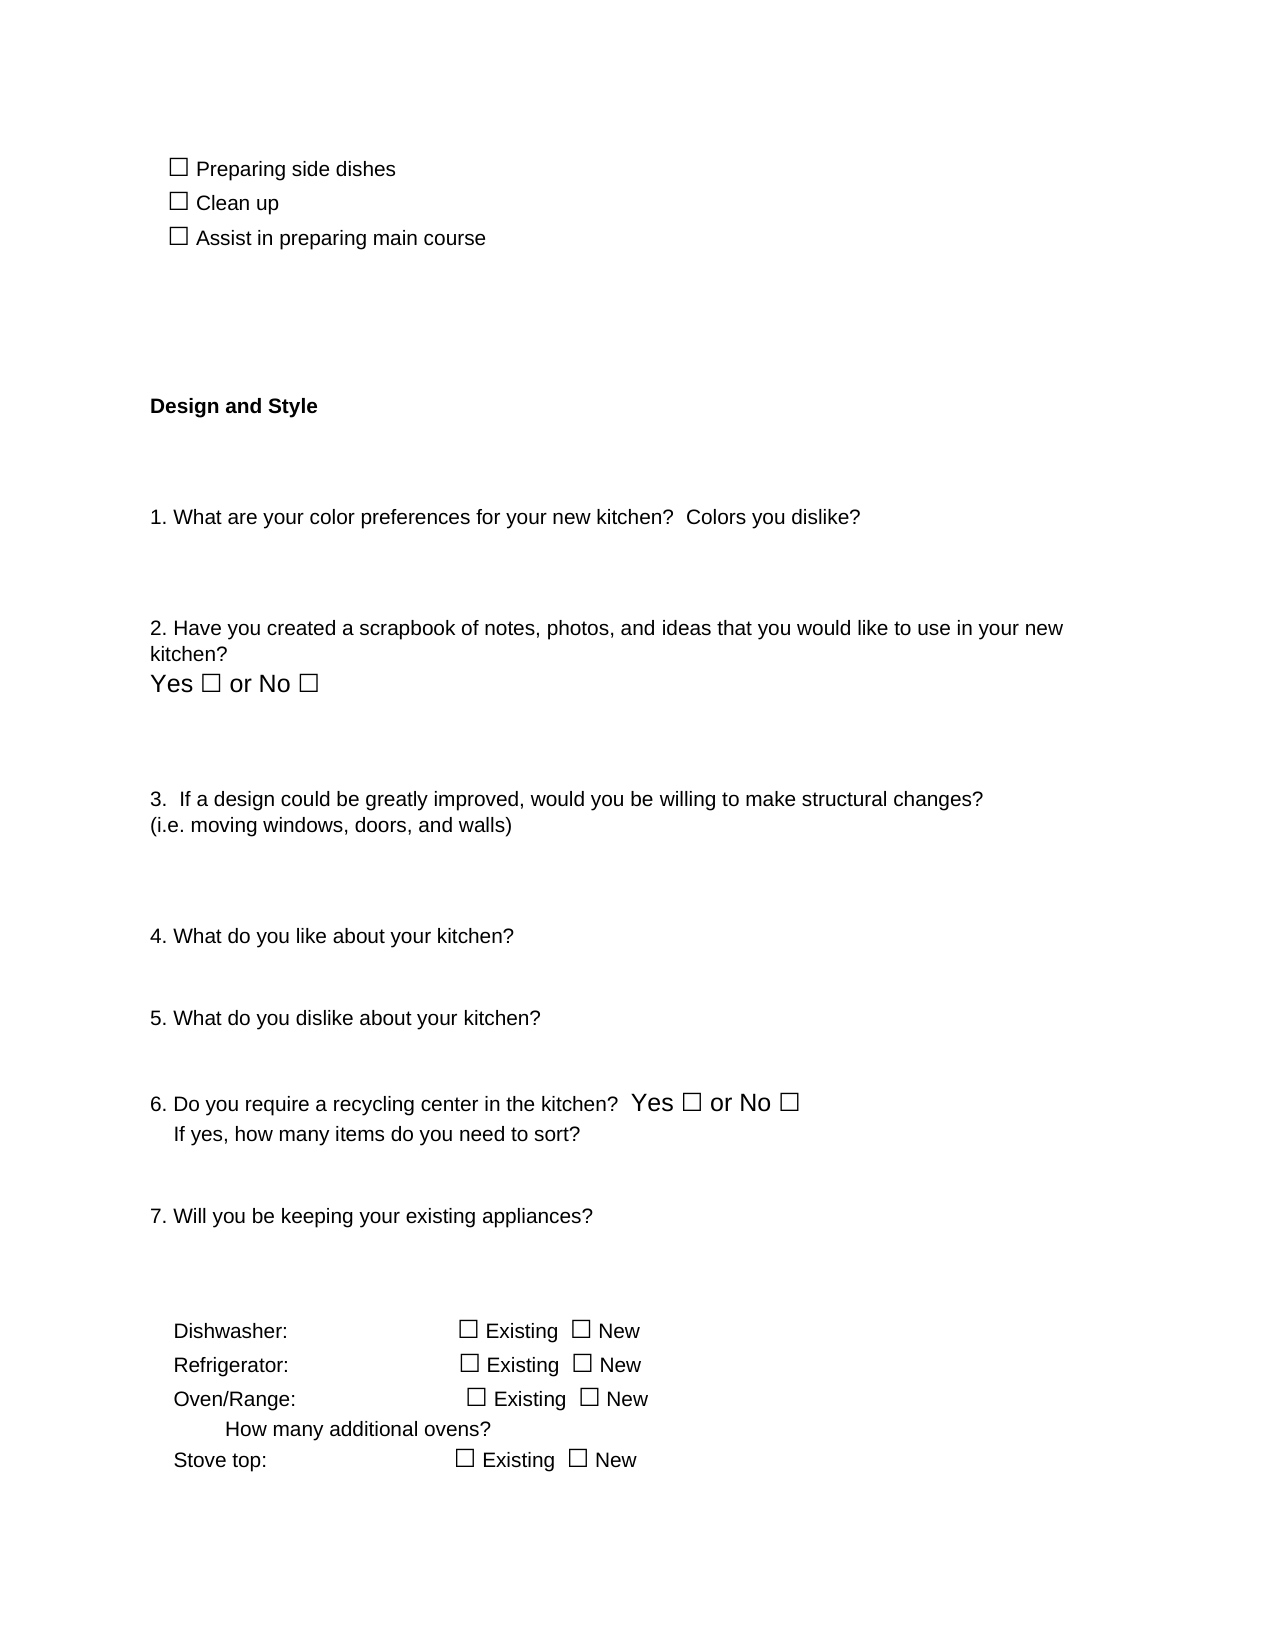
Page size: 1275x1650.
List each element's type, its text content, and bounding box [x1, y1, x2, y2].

text Stove top: Existing New [150, 1440, 1125, 1474]
text 2. Have you created a scrapbook of notes, photos, and ideas that you would like to use in your new kitchen? Yes or No [150, 613, 1125, 729]
text 1. What are your color preferences for your new kitchen? Colors you dislike? [150, 502, 1125, 557]
text Assist in preparing main course [150, 218, 1125, 281]
text 5. What do you dislike about your kitchen? [150, 977, 1125, 1058]
text Oven/Range: Existing New How many additional ovens? [150, 1380, 1125, 1440]
text Preparing side dishes [150, 150, 1125, 184]
text If yes, how many items do you need to sort? [150, 1119, 1125, 1174]
text 7. Will you be keeping your existing appliances? [150, 1174, 1125, 1256]
text Clean up [150, 184, 1125, 218]
text Design and Style [150, 392, 1125, 447]
text Refrigerator: Existing New [150, 1346, 1125, 1380]
text 4. What do you like about your kitchen? [150, 921, 1125, 977]
text 6. Do you require a recycling center in the kitchen? Yes or No [150, 1058, 1125, 1119]
text Dishwasher: Existing New [150, 1312, 1125, 1346]
text 3. If a design could be greatly improved, would you be willing to make structural changes? (i.e. moving windows, doors, and walls) [150, 784, 1125, 866]
